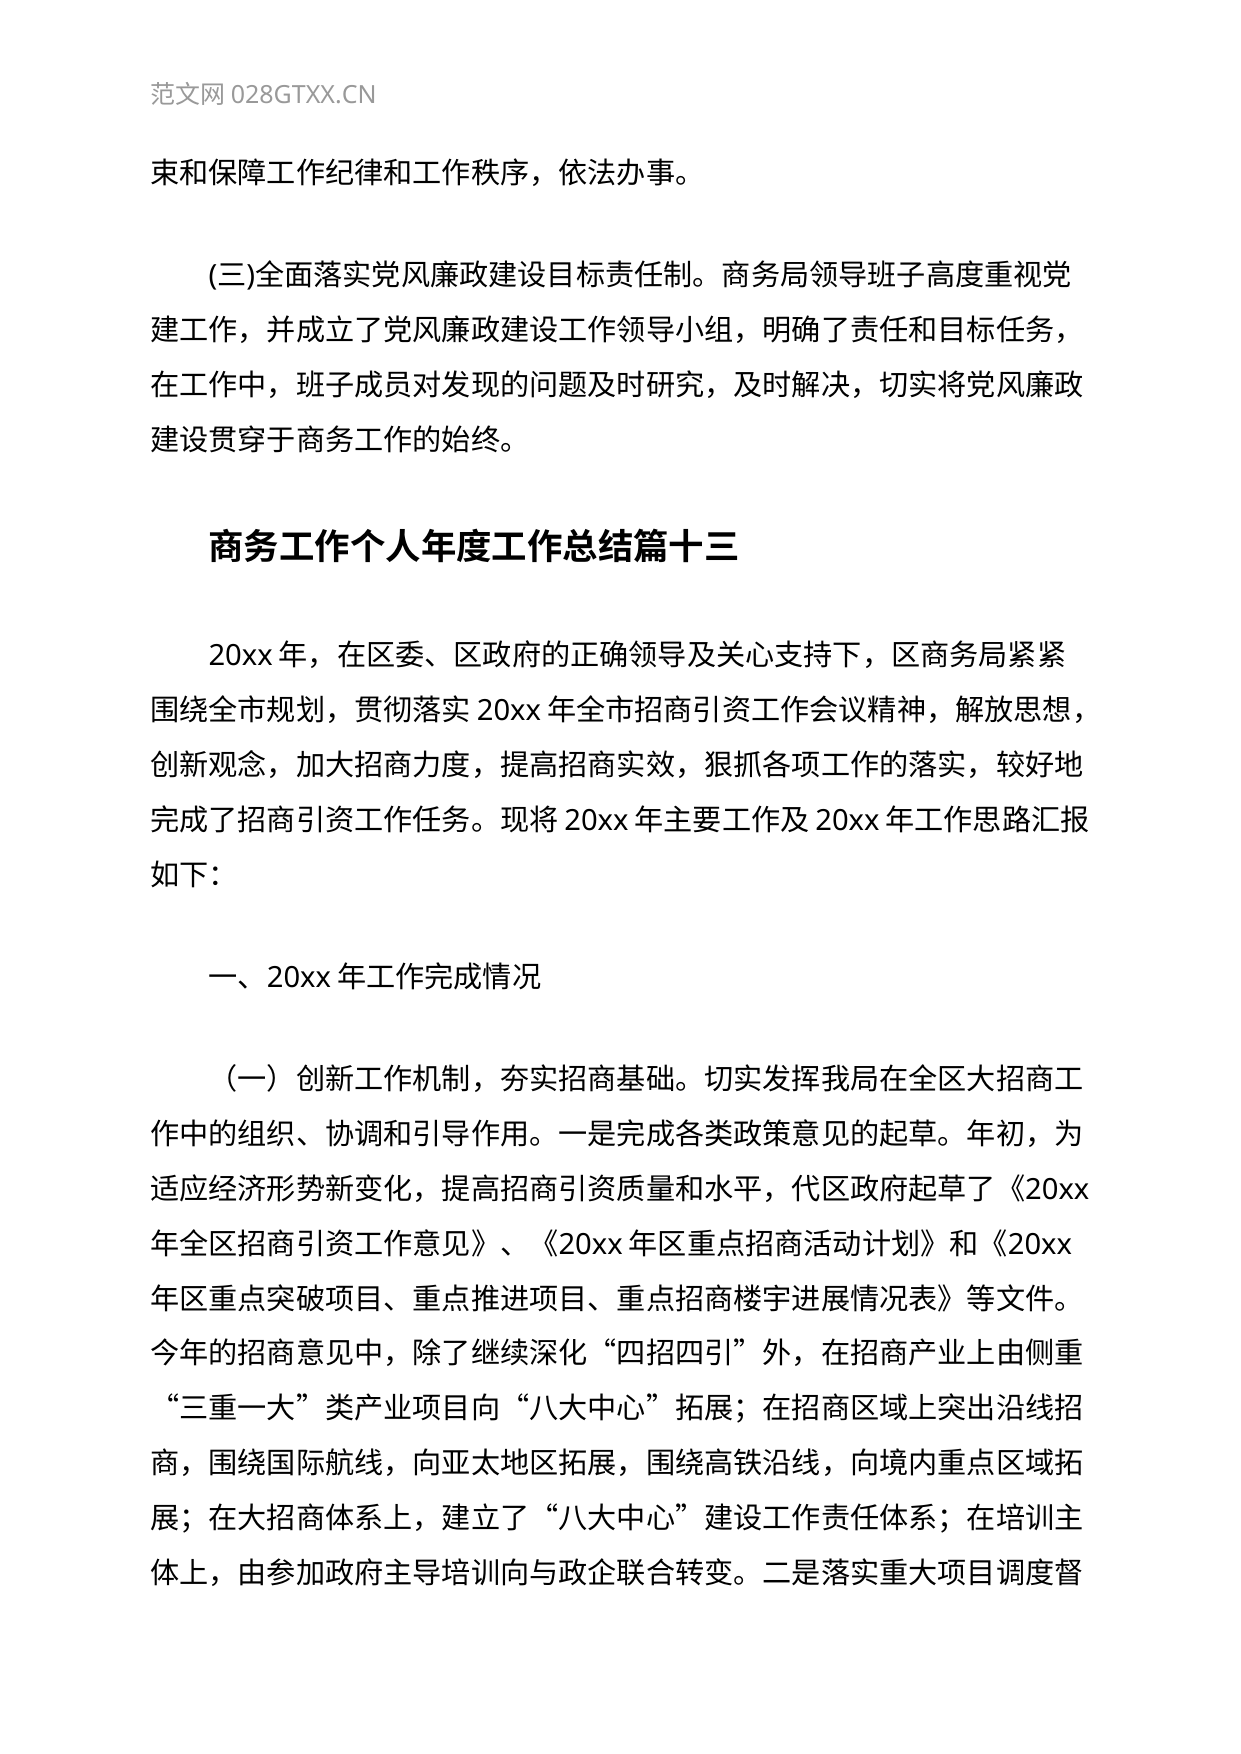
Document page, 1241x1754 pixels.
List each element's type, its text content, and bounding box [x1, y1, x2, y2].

text 一、20xx年工作完成情况 [150, 953, 1090, 996]
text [150, 150, 1090, 192]
text (三)全面落实党风廉政建设目标责任制。商务局领导班子高度重视党建工作，并成立了党风廉政建设工作领导小组，明确了责任和目标任务，在工作中，班子成员对发现的问题及时研究，及时解决，切实将党风廉政建设贯穿于商务工作的始终。 [150, 252, 1090, 459]
text 商务工作个人年度工作总结篇十三 [150, 518, 1090, 569]
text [150, 1055, 1090, 1592]
text 20xx年，在区委、区政府的正确领导及关心支持下，区商务局紧紧围绕全市规划，贯彻落实20xx年全市招商引资工作会议精神，解放思想，创新观念，加大招商力度，提高招商实效，狠抓各项工作的落实，较好地完成了招商引资工作任务。现将20xx年主要工作及20xx年工作思路汇报如下： [150, 632, 1090, 894]
